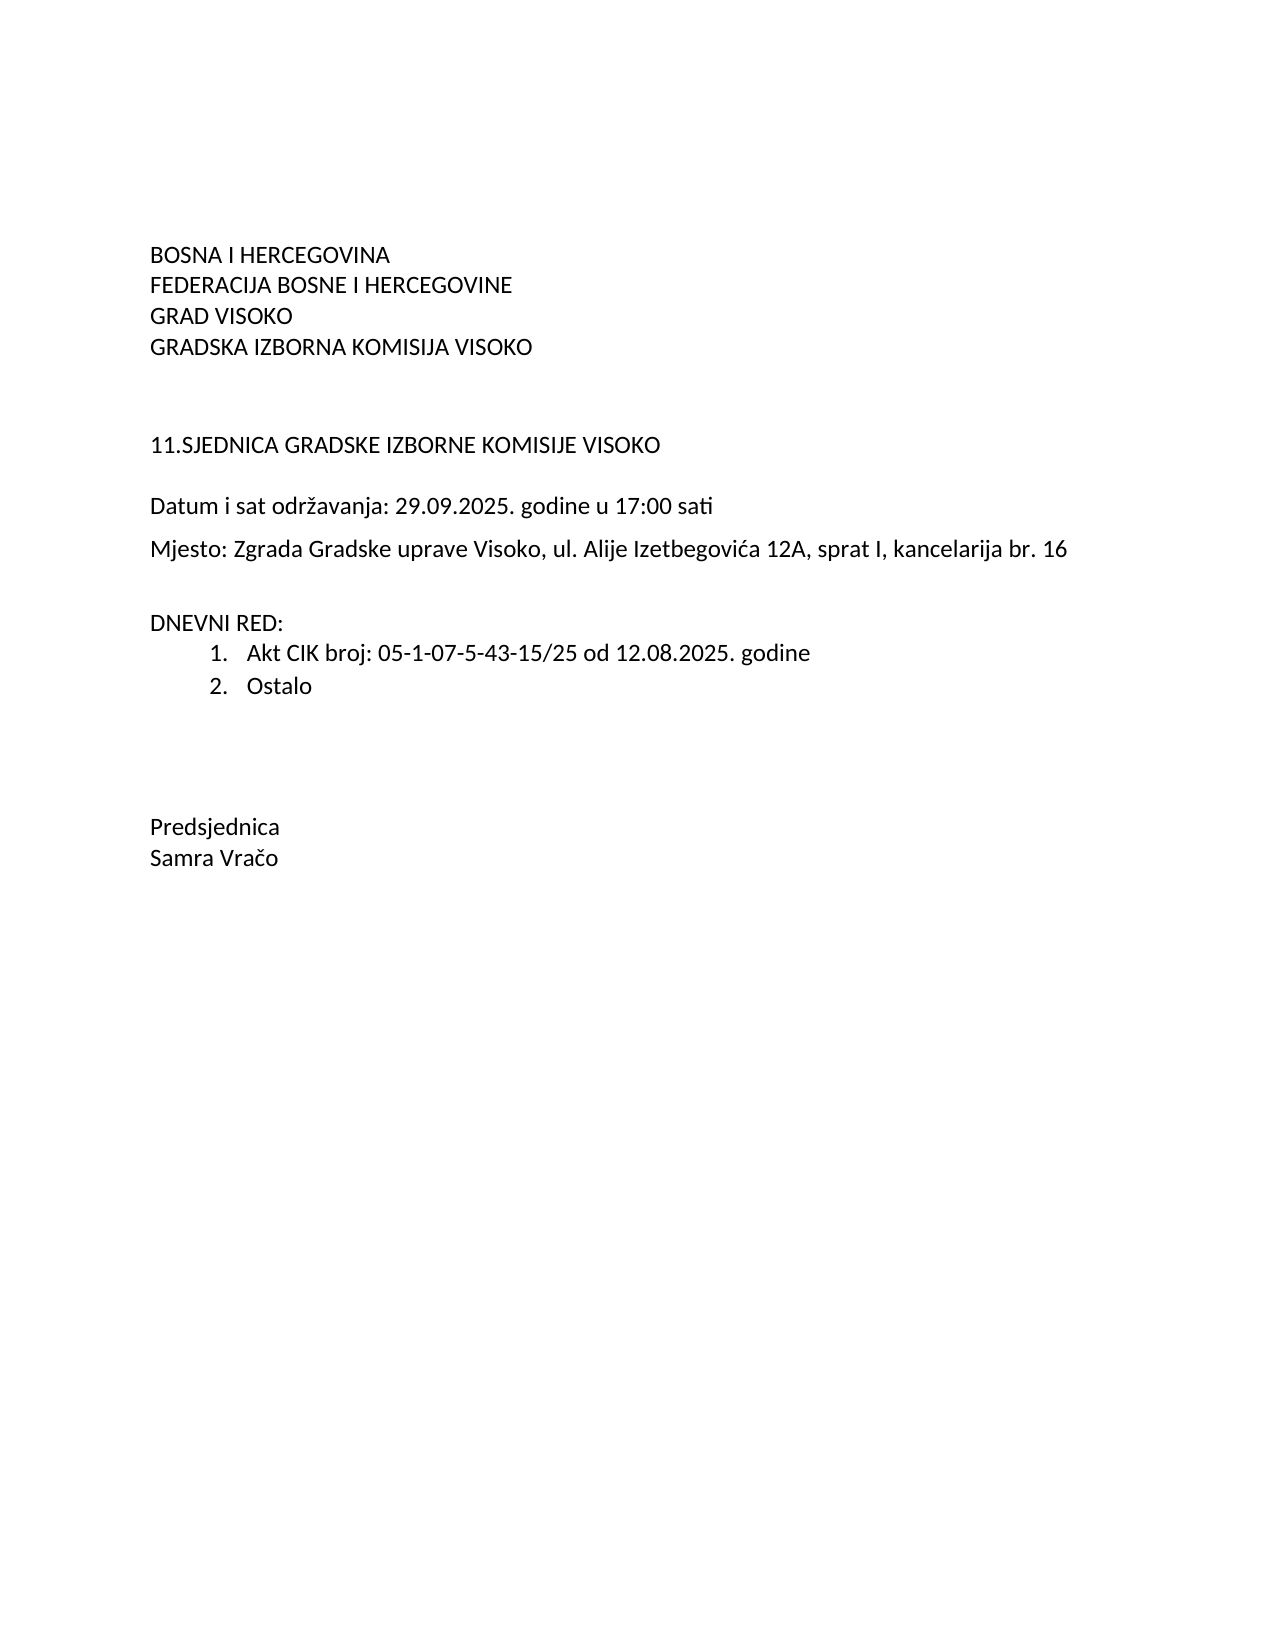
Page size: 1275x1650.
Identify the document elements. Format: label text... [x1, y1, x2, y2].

text Predsjednica [150, 811, 1125, 842]
list Akt CIK broj: 05-1-07-5-43-15/25 od 12.08.2025. godine [209, 637, 1125, 668]
text GRADSKA IZBORNA KOMISIJA VISOKO [150, 331, 1125, 361]
text FEDERACIJA BOSNE I HERCEGOVINE [150, 269, 1125, 300]
text BOSNA I HERCEGOVINA [150, 239, 1125, 269]
text DNEVNI RED: [150, 607, 1125, 637]
text Samra Vračo [150, 842, 1125, 872]
text GRAD VISOKO [150, 300, 1125, 331]
text 11.SJEDNICA GRADSKE IZBORNE KOMISIJE VISOKO [150, 429, 1125, 460]
list Ostalo [209, 670, 1125, 701]
text Mjesto: Zgrada Gradske uprave Visoko, ul. Alije Izetbegovića 12A, sprat I, kancelarija br. 16 [150, 533, 1125, 564]
text Datum i sat održavanja: 29.09.2025. godine u 17:00 sati [150, 490, 1125, 521]
